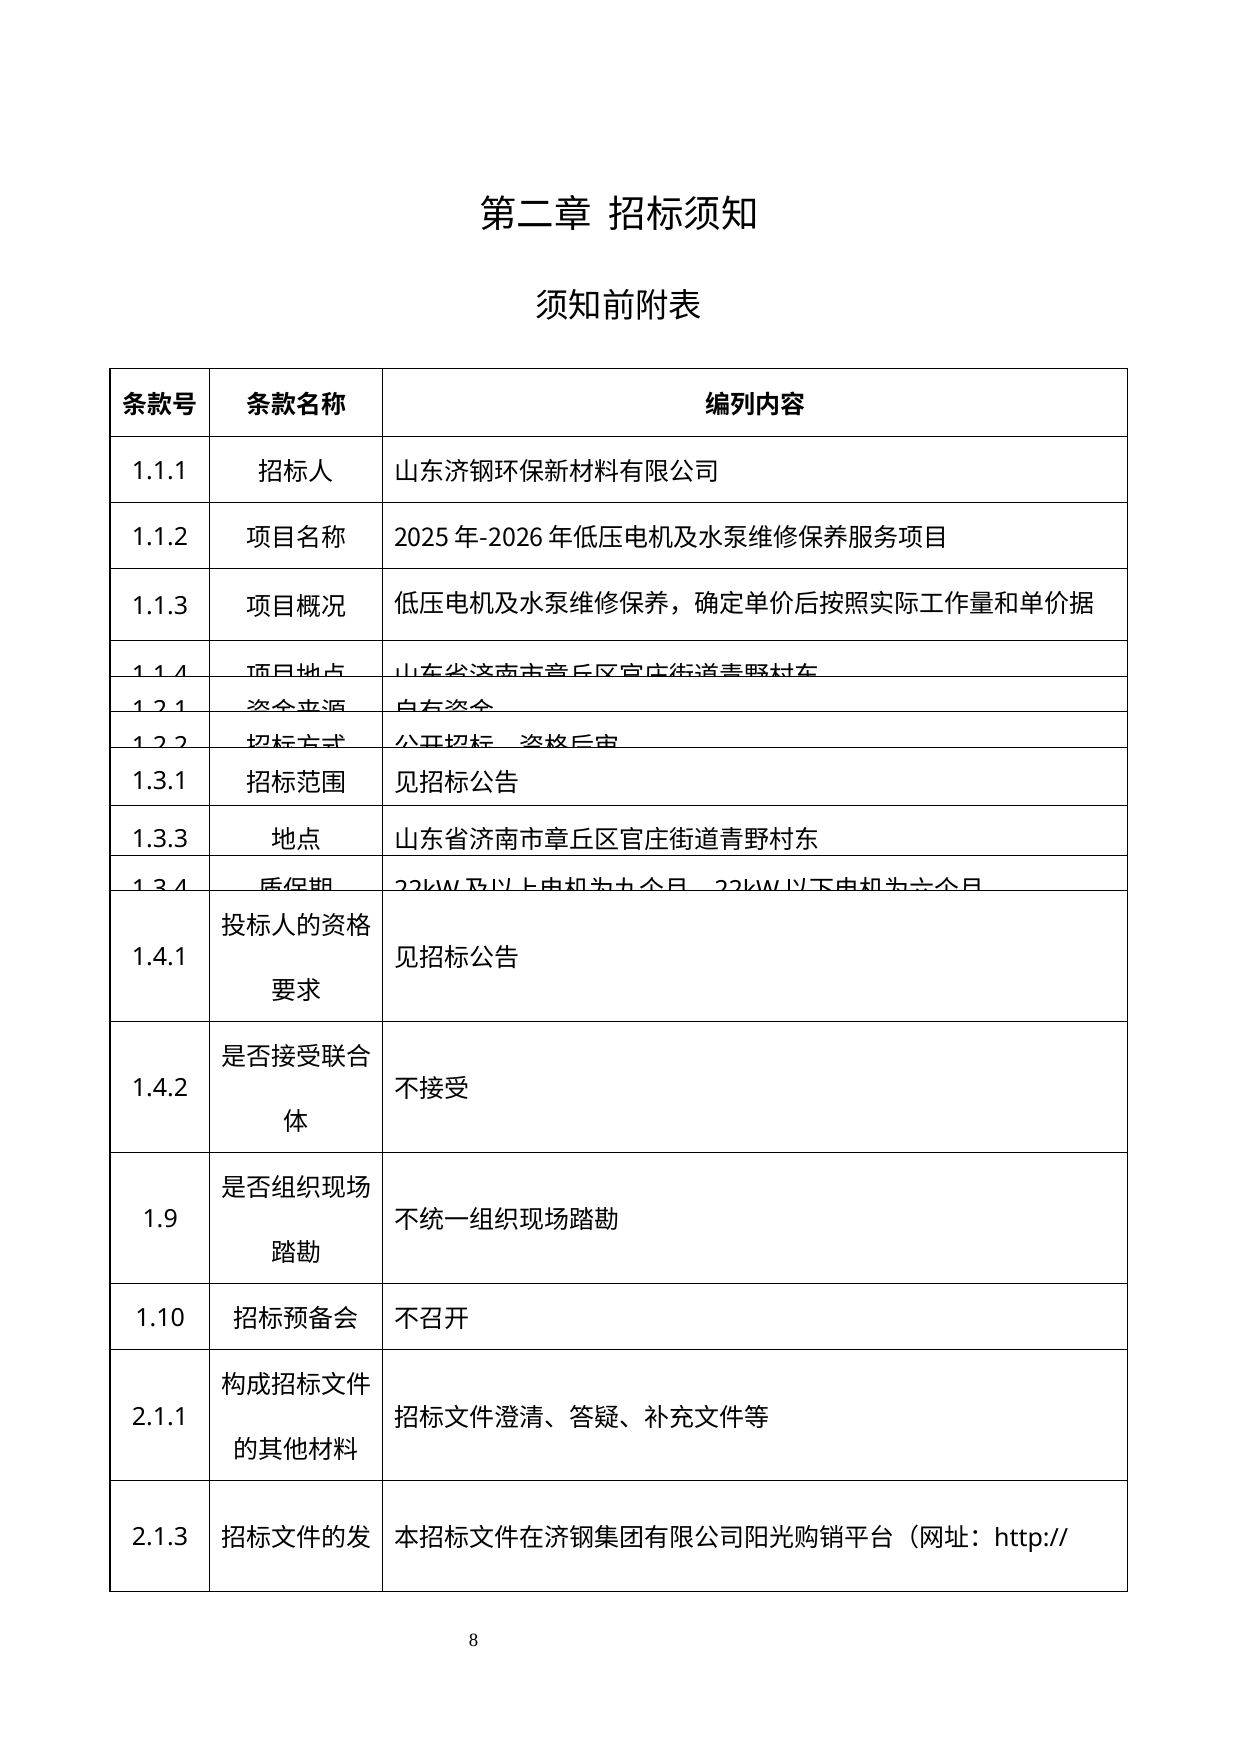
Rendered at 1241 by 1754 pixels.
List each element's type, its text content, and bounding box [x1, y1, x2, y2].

table_cell 项目地点 [210, 641, 382, 676]
table_cell 1.3.1 [111, 748, 209, 804]
table_cell 构成招标文件的其他材料 [210, 1350, 382, 1480]
text 须知前附表 [150, 270, 1087, 335]
table_cell 1.1.3 [111, 569, 209, 640]
table_cell 资金来源 [210, 677, 382, 711]
table_cell 不接受 [383, 1022, 1127, 1152]
table_cell 是否组织现场踏勘 [210, 1153, 382, 1283]
table_header 条款名称 [210, 369, 382, 436]
text 第二章 招标须知 [150, 178, 1087, 243]
table_cell 质保期 [210, 856, 382, 890]
table_cell 1.4.2 [111, 1022, 209, 1152]
table_cell 1.9 [111, 1153, 209, 1283]
table_cell 山东济钢环保新材料有限公司 [383, 437, 1127, 502]
table_cell 不召开 [383, 1284, 1127, 1349]
table_cell 项目概况 [210, 569, 382, 640]
table_cell 招标方式 [210, 712, 382, 747]
table_cell 见招标公告 [383, 748, 1127, 804]
table_cell 招标人 [210, 437, 382, 502]
table_cell 1.3.3 [111, 806, 209, 854]
table_cell 山东省济南市章丘区官庄街道青野村东 [383, 806, 1127, 854]
table_cell 不统一组织现场踏勘 [383, 1153, 1127, 1283]
table_cell 是否接受联合体 [210, 1022, 382, 1152]
table_cell 1.2.2 [111, 712, 209, 747]
table_cell 公开招标，资格后审 [383, 712, 1127, 747]
table_cell 2.1.3 [111, 1481, 209, 1591]
table_cell 1.1.1 [111, 437, 209, 502]
table_cell 投标人的资格要求 [210, 891, 382, 1021]
table_cell 招标文件的发布 [210, 1481, 382, 1591]
table_cell 招标预备会 [210, 1284, 382, 1349]
table_cell 1.4.1 [111, 891, 209, 1021]
table_cell 招标文件澄清、答疑、补充文件等 [383, 1350, 1127, 1480]
table_cell 招标范围 [210, 748, 382, 804]
table_header 条款号 [111, 369, 209, 436]
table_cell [383, 1481, 1127, 1591]
table_cell 2025年-2026年低压电机及水泵维修保养服务项目 [383, 503, 1127, 568]
table_cell 地点 [210, 806, 382, 854]
table_cell 山东省济南市章丘区官庄街道青野村东 [383, 641, 1127, 676]
table_cell 1.3.4 [111, 856, 209, 890]
table_cell 1.1.4 [111, 641, 209, 676]
table_cell 2.1.1 [111, 1350, 209, 1480]
table_cell 1.10 [111, 1284, 209, 1349]
table_cell 1.2.1 [111, 677, 209, 711]
table_cell 低压电机及水泵维修保养，确定单价后按照实际工作量和单价据实结算 [383, 569, 1127, 640]
table_header 编列内容 [383, 369, 1127, 436]
table_cell 22kW及以上电机为九个月，22kW以下电机为六个月。 [383, 856, 1127, 890]
table_cell 见招标公告 [383, 891, 1127, 1021]
table_cell 项目名称 [210, 503, 382, 568]
table_cell 自有资金 [383, 677, 1127, 711]
table_cell 1.1.2 [111, 503, 209, 568]
